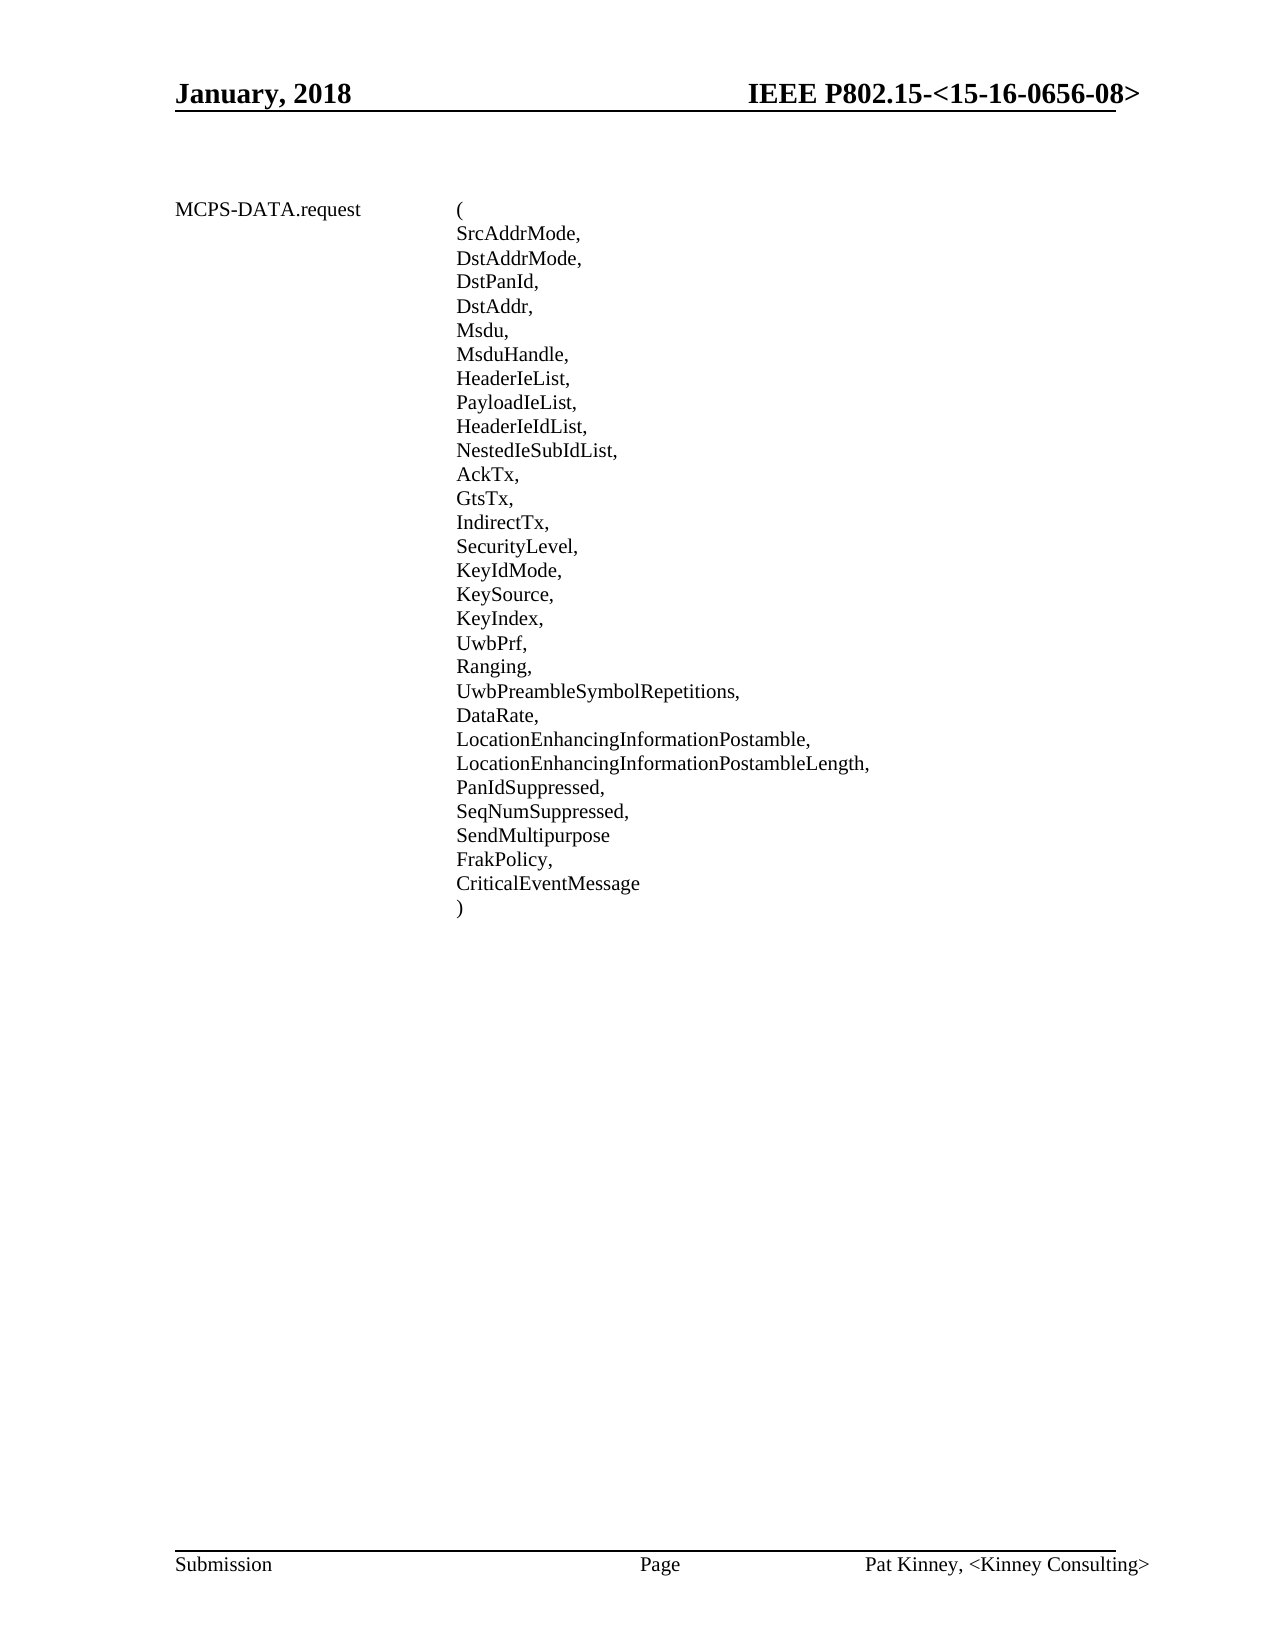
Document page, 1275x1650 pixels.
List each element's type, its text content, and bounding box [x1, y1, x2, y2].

text ) [175, 895, 1116, 919]
text CriticalEventMessage [175, 871, 1116, 895]
text DstAddrMode, [175, 245, 1116, 269]
text PayloadIeList, [175, 390, 1116, 414]
text AckTx, [175, 462, 1116, 486]
text MsduHandle, [175, 342, 1116, 366]
text SecurityLevel, [175, 534, 1116, 558]
text LocationEnhancingInformationPostamble, [175, 727, 1116, 751]
text KeyIndex, [175, 606, 1116, 630]
text HeaderIeIdList, [175, 414, 1116, 438]
text SeqNumSuppressed, [175, 799, 1116, 823]
text SendMultipurpose [175, 823, 1116, 847]
text UwbPreambleSymbolRepetitions, [175, 678, 1116, 703]
text IndirectTx, [175, 510, 1116, 534]
text NestedIeSubIdList, [175, 438, 1116, 462]
text FrakPolicy, [175, 847, 1116, 871]
text PanIdSuppressed, [175, 775, 1116, 799]
text KeySource, [175, 582, 1116, 606]
text UwbPrf, [175, 630, 1116, 654]
text DstAddr, [175, 293, 1116, 318]
text MCPS-DATA.request ( [175, 197, 1116, 221]
text DstPanId, [175, 269, 1116, 293]
text DataRate, [175, 703, 1116, 727]
text LocationEnhancingInformationPostambleLength, [175, 751, 1116, 775]
text GtsTx, [175, 486, 1116, 510]
text SrcAddrMode, [175, 221, 1116, 245]
text Ranging, [175, 654, 1116, 678]
text KeyIdMode, [175, 558, 1116, 582]
text HeaderIeList, [175, 366, 1116, 390]
text Msdu, [175, 318, 1116, 342]
